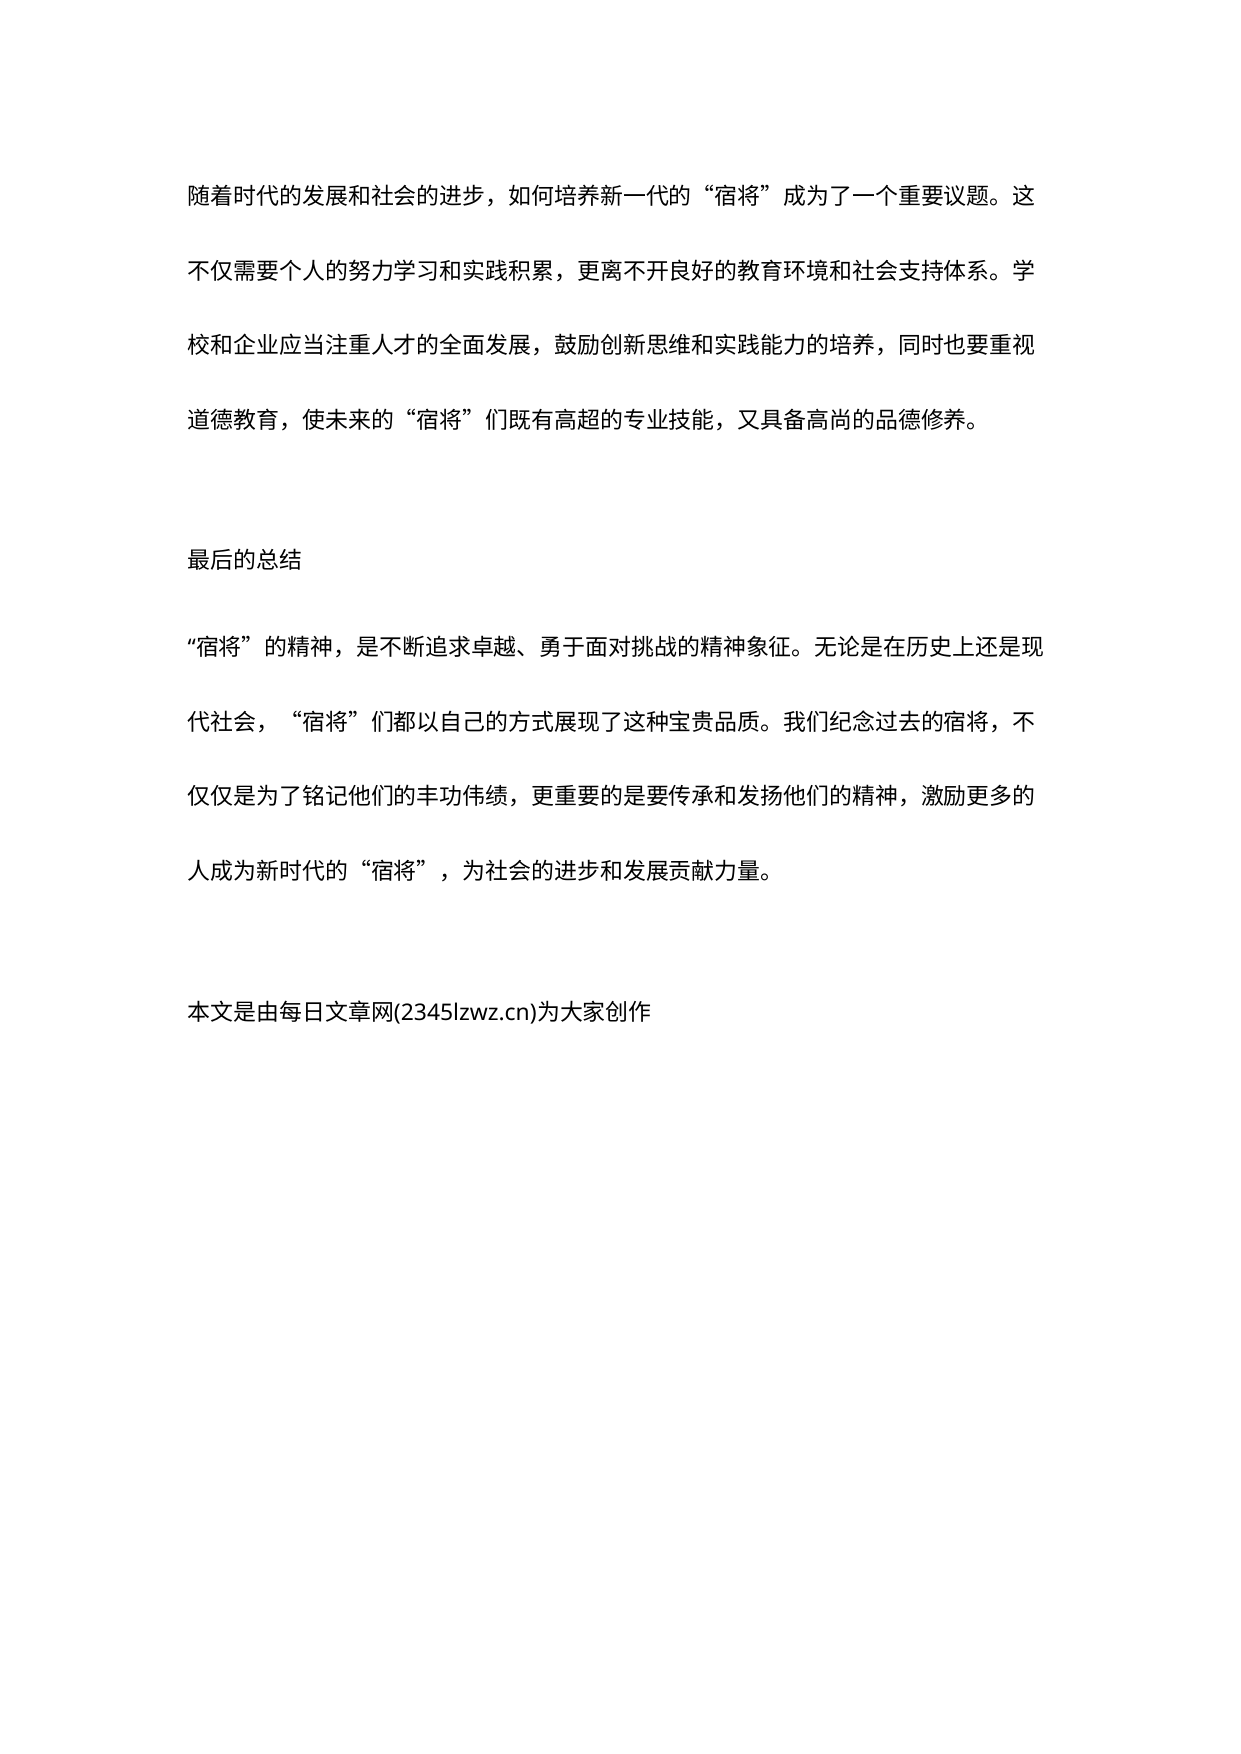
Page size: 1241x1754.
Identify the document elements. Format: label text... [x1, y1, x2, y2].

text 随着时代的发展和社会的进步，如何培养新一代的“宿将”成为了一个重要议题。这不仅需要个人的努力学习和实践积累，更离不开良好的教育环境和社会支持体系。学校和企业应当注重人才的全面发展，鼓励创新思维和实践能力的培养，同时也要重视道德教育，使未来的“宿将”们既有高超的专业技能，又具备高尚的品德修养。 [187, 162, 1053, 451]
text 本文是由每日文章网(2345lzwz.cn)为大家创作 [187, 977, 1053, 1042]
text “宿将”的精神，是不断追求卓越、勇于面对挑战的精神象征。无论是在历史上还是现代社会，“宿将”们都以自己的方式展现了这种宝贵品质。我们纪念过去的宿将，不仅仅是为了铭记他们的丰功伟绩，更重要的是要传承和发扬他们的精神，激励更多的人成为新时代的“宿将”，为社会的进步和发展贡献力量。 [187, 613, 1053, 902]
text 最后的总结 [187, 526, 1053, 591]
